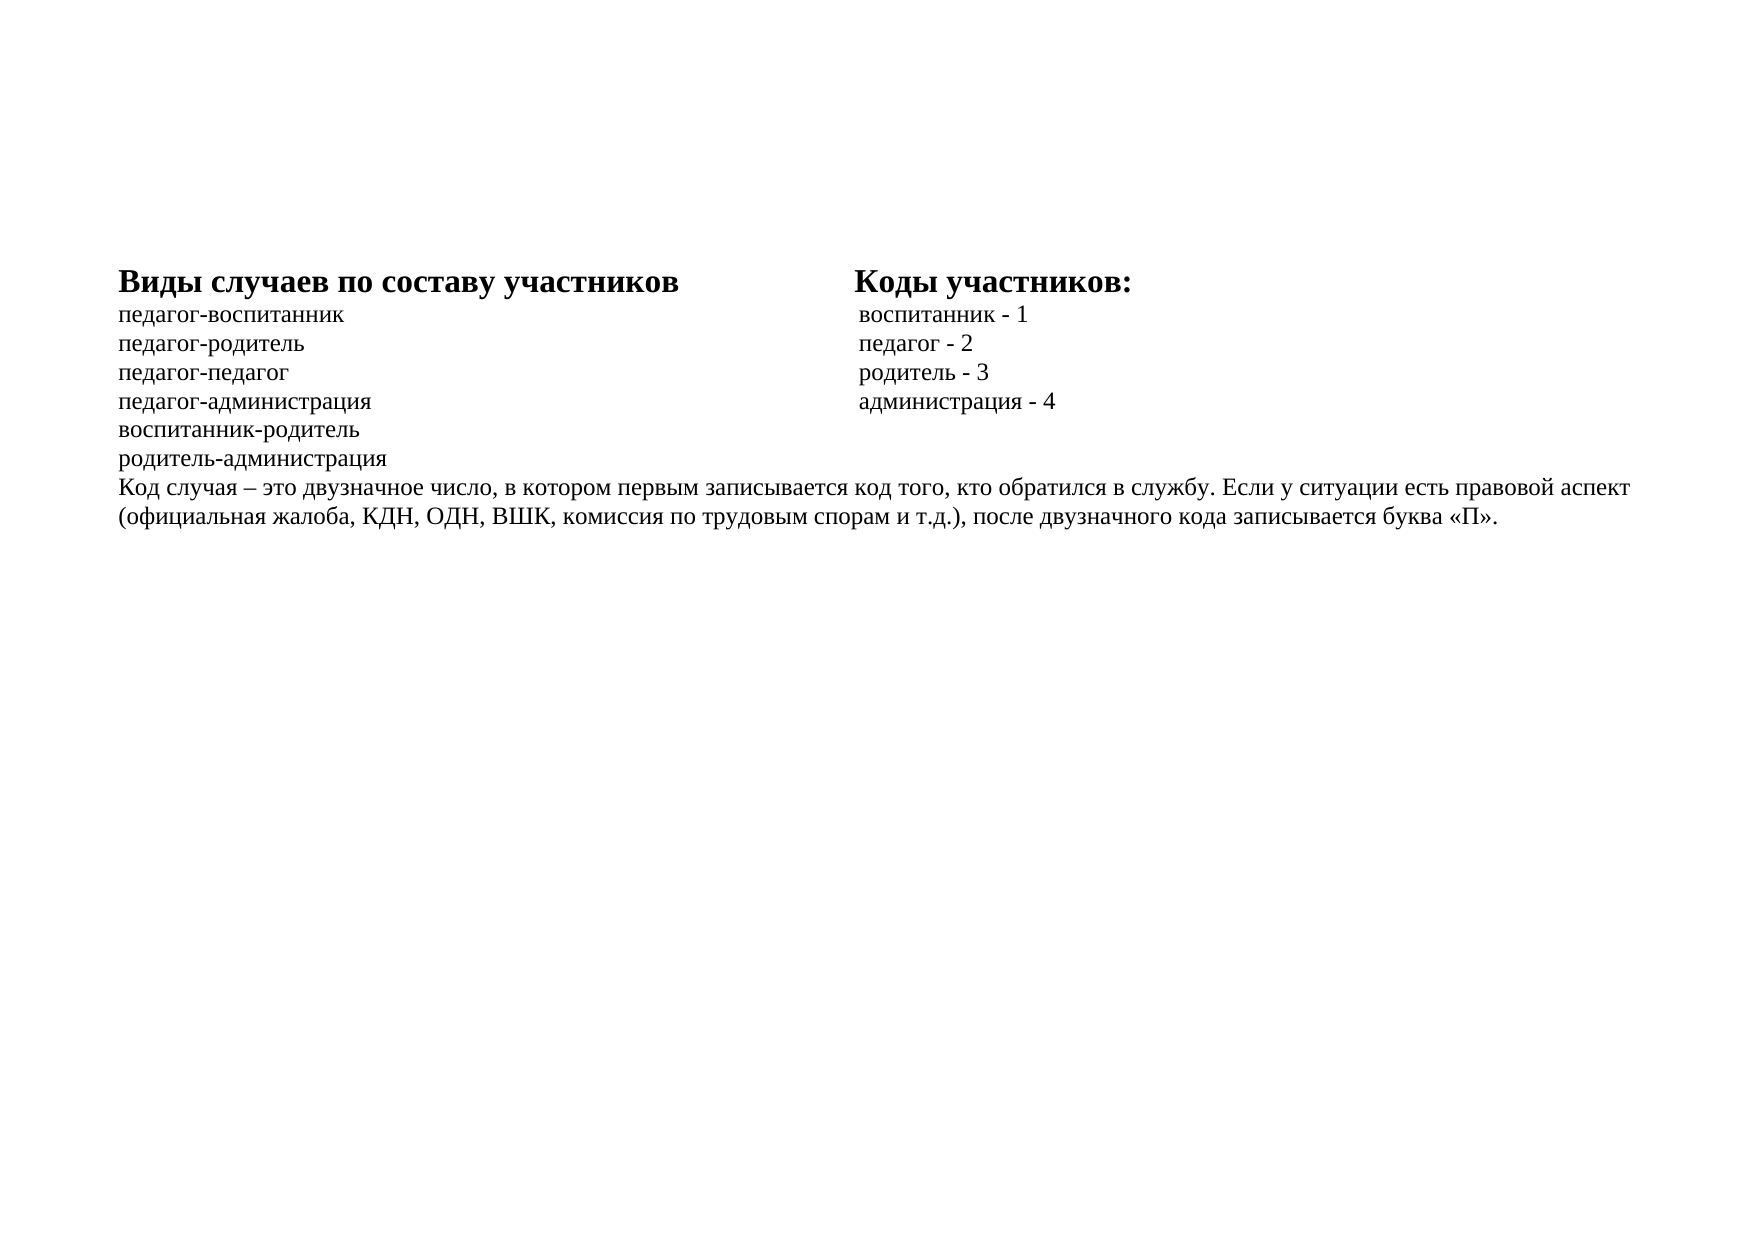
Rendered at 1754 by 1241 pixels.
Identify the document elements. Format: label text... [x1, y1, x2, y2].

text воспитанник-родитель [118, 414, 1636, 443]
text родитель-администрация [118, 443, 1636, 472]
text Виды случаев по составу участников Коды участников: [118, 261, 1636, 299]
text педагог-родитель педагог - 2 [118, 328, 1636, 357]
text педагог-педагог родитель - 3 [118, 357, 1636, 386]
text педагог-воспитанник воспитанник - 1 [118, 299, 1636, 328]
text педагог-администрация администрация - 4 [118, 386, 1636, 414]
text Код случая – это двузначное число, в котором первым записывается код того, кто обратился в службу. Если у ситуации есть правовой аспект (официальная жалоба, КДН, ОДН, ВШК, комиссия по трудовым спорам и т.д.), после двузначного кода записывается буква «П». [118, 472, 1636, 529]
